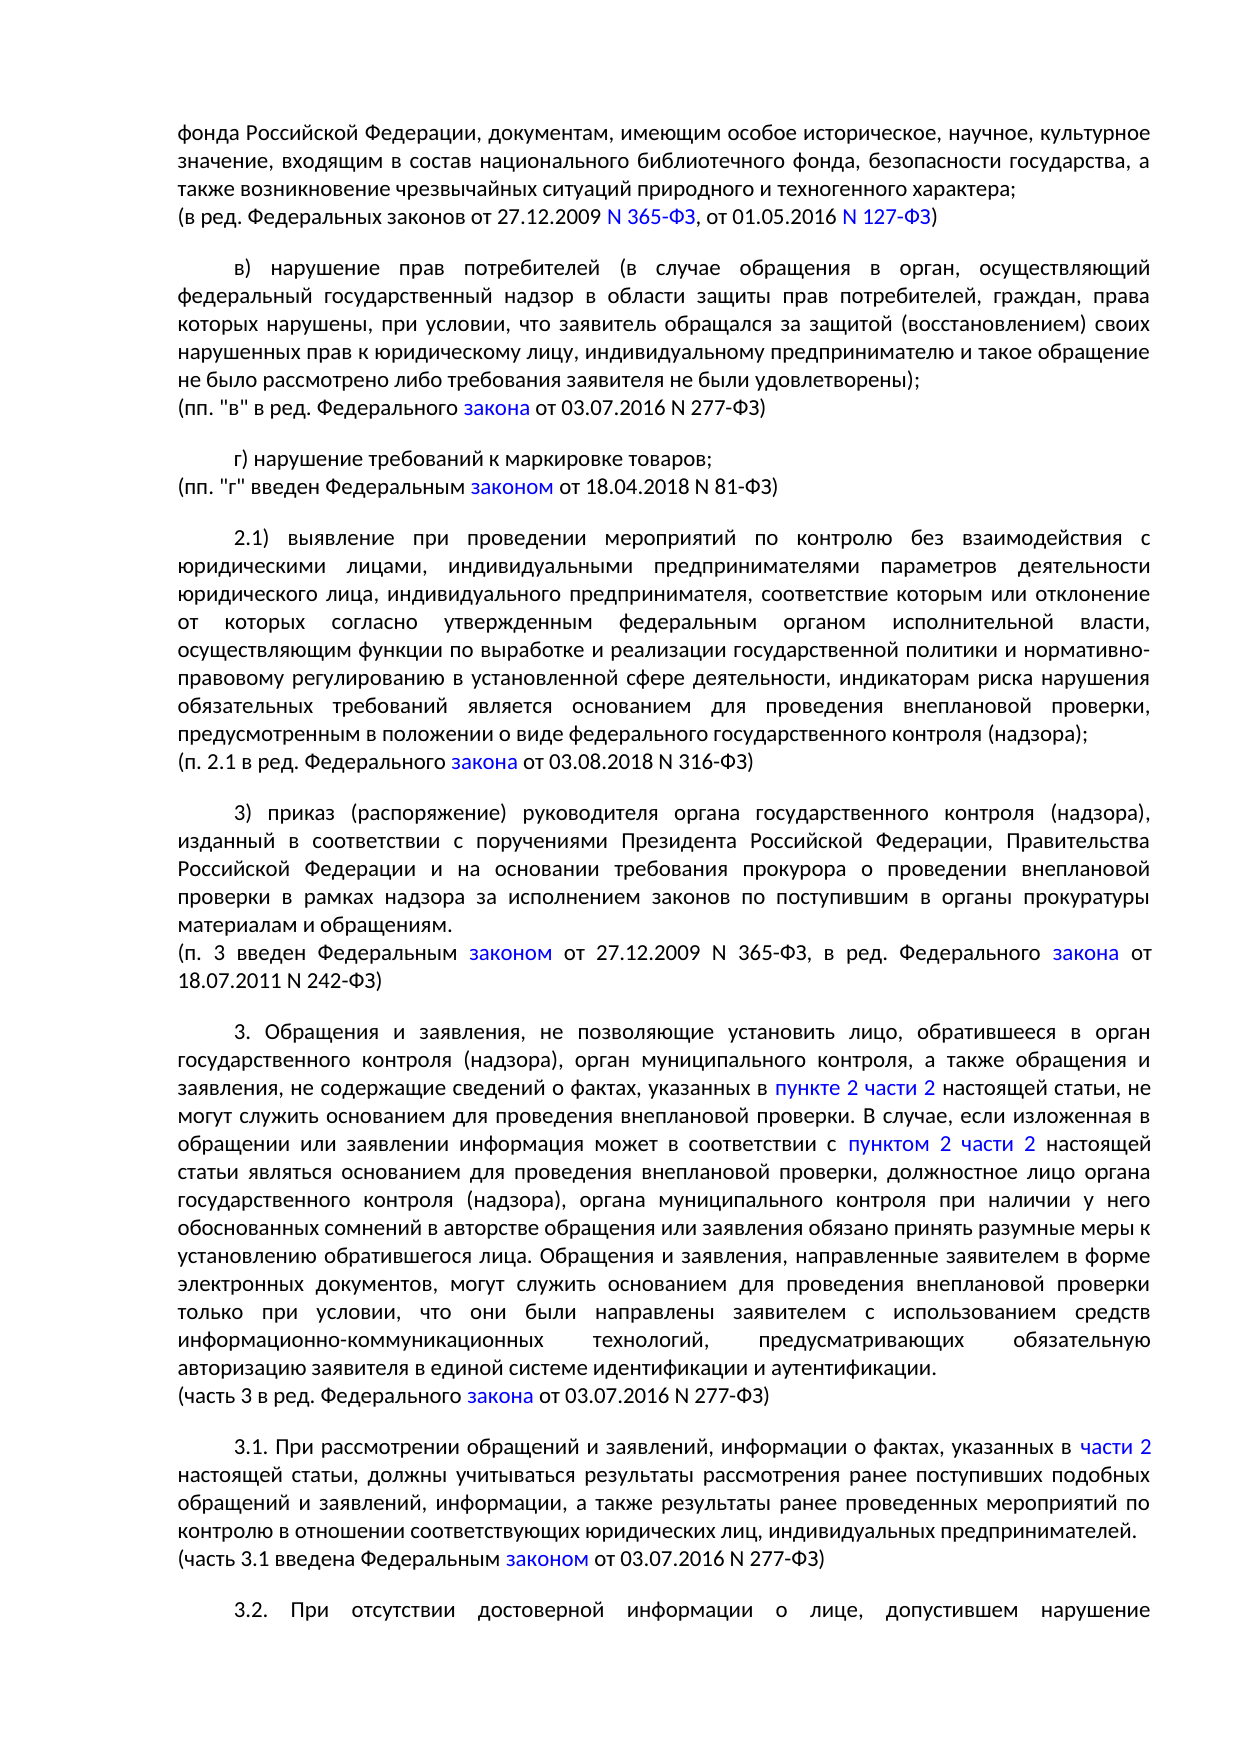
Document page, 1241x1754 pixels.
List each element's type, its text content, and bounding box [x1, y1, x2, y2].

text 3. Обращения и заявления, не позволяющие установить лицо, обратившееся в орган государственного контроля (надзора), орган муниципального контроля, а также обращения и заявления, не содержащие сведений о фактах, указанных в пункте 2 части 2 настоящей статьи, не могут служить основанием для проведения внеплановой проверки. В случае, если изложенная в обращении или заявлении информация может в соответствии с пунктом 2 части 2 настоящей статьи являться основанием для проведения внеплановой проверки, должностное лицо органа государственного контроля (надзора), органа муниципального контроля при наличии у него обоснованных сомнений в авторстве обращения или заявления обязано принять разумные меры к установлению обратившегося лица. Обращения и заявления, направленные заявителем в форме электронных документов, могут служить основанием для проведения внеплановой проверки только при условии, что они были направлены заявителем с использованием средств информационно-коммуникационных технологий, предусматривающих обязательную авторизацию заявителя в единой системе идентификации и аутентификации. [177, 1017, 1152, 1382]
text (в ред. Федеральных законов от 27.12.2009 N 365-ФЗ, от 01.05.2016 N 127-ФЗ) [177, 202, 1152, 230]
text 3) приказ (распоряжение) руководителя органа государственного контроля (надзора), изданный в соответствии с поручениями Президента Российской Федерации, Правительства Российской Федерации и на основании требования прокурора о проведении внеплановой проверки в рамках надзора за исполнением законов по поступившим в органы прокуратуры материалам и обращениям. [177, 798, 1152, 938]
text 2.1) выявление при проведении мероприятий по контролю без взаимодействия с юридическими лицами, индивидуальными предпринимателями параметров деятельности юридического лица, индивидуального предпринимателя, соответствие которым или отклонение от которых согласно утвержденным федеральным органом исполнительной власти, осуществляющим функции по выработке и реализации государственной политики и нормативно-правовому регулированию в установленной сфере деятельности, индикаторам риска нарушения обязательных требований является основанием для проведения внеплановой проверки, предусмотренным в положении о виде федерального государственного контроля (надзора); [177, 523, 1152, 747]
text (п. 2.1 в ред. Федерального закона от 03.08.2018 N 316-ФЗ) [177, 747, 1152, 775]
text (часть 3 в ред. Федерального закона от 03.07.2016 N 277-ФЗ) [177, 1382, 1152, 1409]
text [177, 118, 1152, 202]
text (пп. "в" в ред. Федерального закона от 03.07.2016 N 277-ФЗ) [177, 393, 1152, 421]
text 3.1. При рассмотрении обращений и заявлений, информации о фактах, указанных в части 2 настоящей статьи, должны учитываться результаты рассмотрения ранее поступивших подобных обращений и заявлений, информации, а также результаты ранее проведенных мероприятий по контролю в отношении соответствующих юридических лиц, индивидуальных предпринимателей. [177, 1432, 1152, 1544]
text (пп. "г" введен Федеральным законом от 18.04.2018 N 81-ФЗ) [177, 472, 1152, 500]
text г) нарушение требований к маркировке товаров; [177, 444, 1152, 472]
text (п. 3 введен Федеральным законом от 27.12.2009 N 365-ФЗ, в ред. Федерального закона от 18.07.2011 N 242-ФЗ) [177, 938, 1152, 994]
text в) нарушение прав потребителей (в случае обращения в орган, осуществляющий федеральный государственный надзор в области защиты прав потребителей, граждан, права которых нарушены, при условии, что заявитель обращался за защитой (восстановлением) своих нарушенных прав к юридическому лицу, индивидуальному предпринимателю и такое обращение не было рассмотрено либо требования заявителя не были удовлетворены); [177, 253, 1152, 393]
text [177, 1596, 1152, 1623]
text (часть 3.1 введена Федеральным законом от 03.07.2016 N 277-ФЗ) [177, 1544, 1152, 1573]
